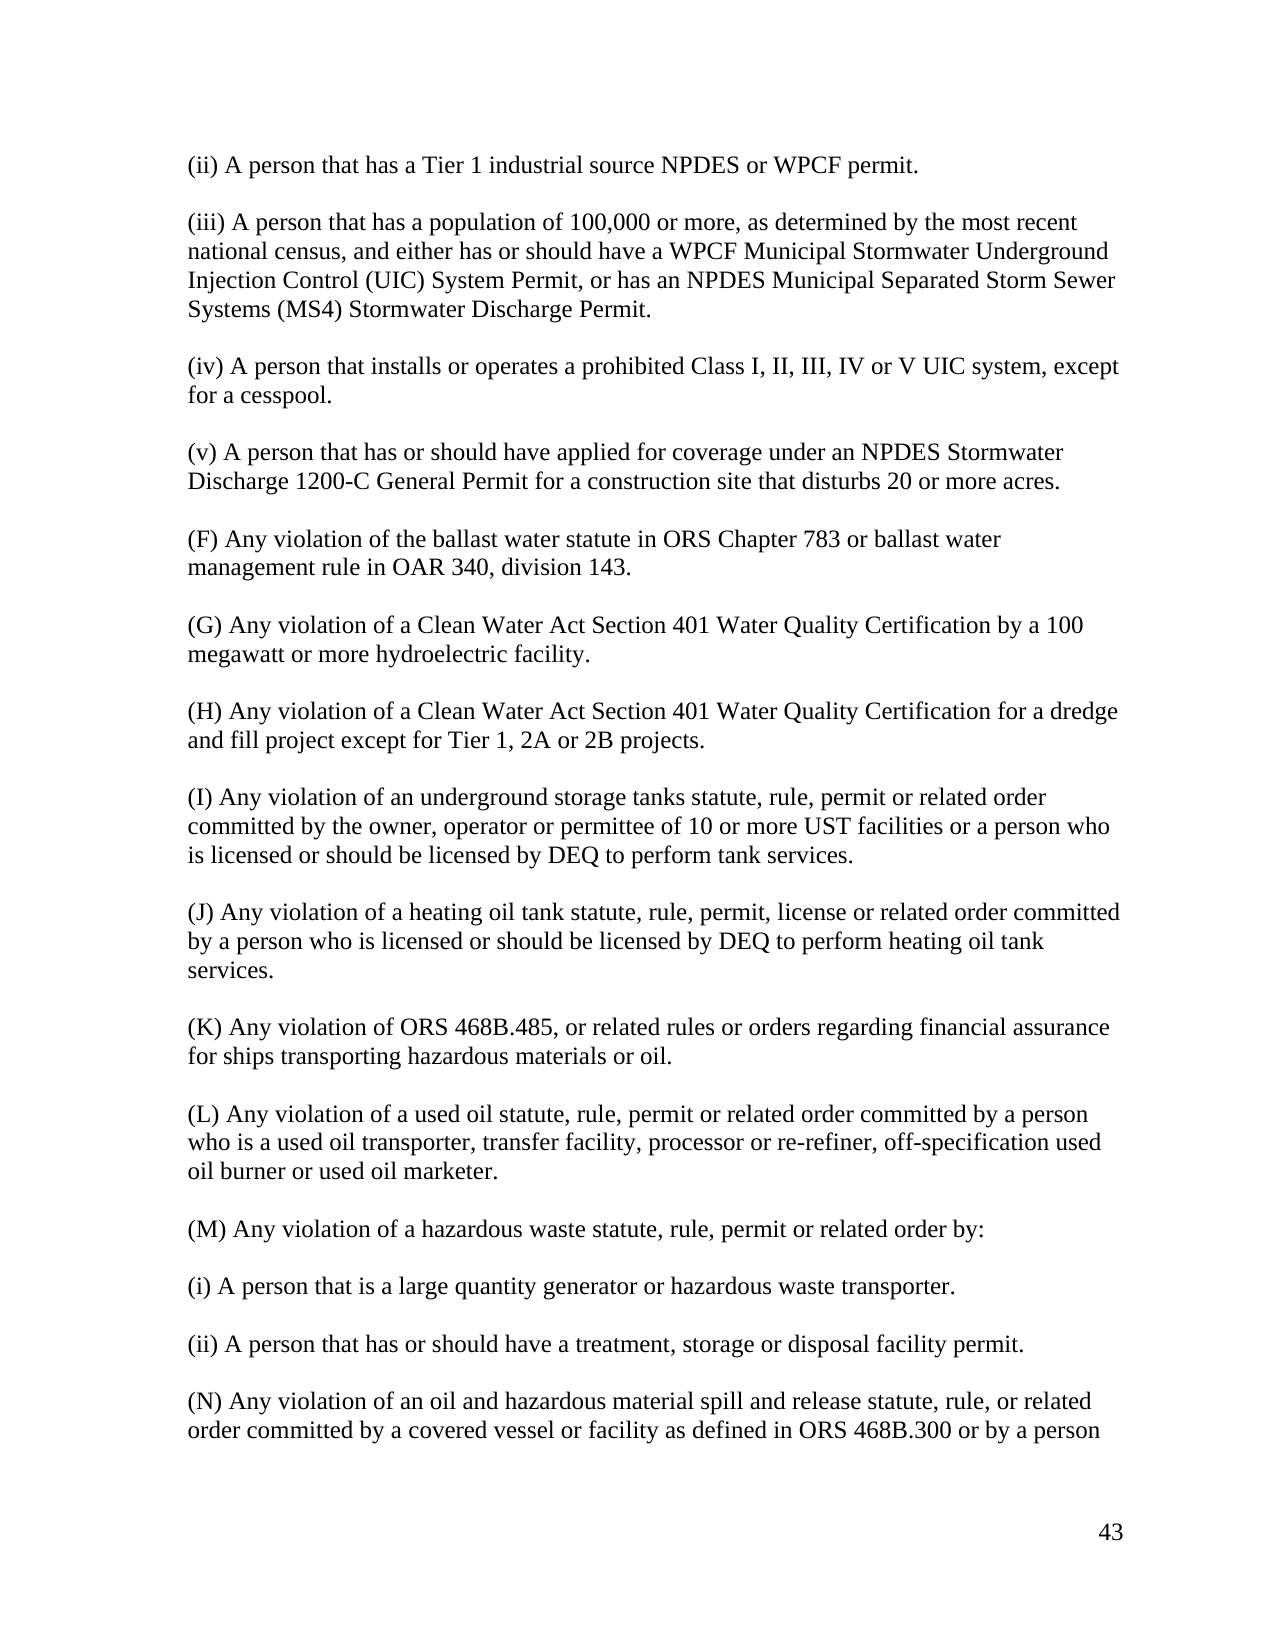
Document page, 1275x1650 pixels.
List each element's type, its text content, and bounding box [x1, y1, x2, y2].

text (G) Any violation of a Clean Water Act Section 401 Water Quality Certification by a 100 megawatt or more hydroelectric facility. [187, 610, 1123, 667]
text (v) A person that has or should have applied for coverage under an NPDES Stormwater Discharge 1200-C General Permit for a construction site that disturbs 20 or more acres. [187, 437, 1123, 495]
text (K) Any violation of ORS 468B.485, or related rules or orders regarding financial assurance for ships transporting hazardous materials or oil. [187, 1012, 1123, 1070]
text (i) A person that is a large quantity generator or hazardous waste transporter. [187, 1271, 1123, 1300]
text (iv) A person that installs or operates a prohibited Class I, II, III, IV or V UIC system, except for a cesspool. [187, 351, 1123, 409]
text (F) Any violation of the ballast water statute in ORS Chapter 783 or ballast water management rule in OAR 340, division 143. [187, 524, 1123, 581]
text (ii) A person that has or should have a treatment, storage or disposal facility permit. [187, 1329, 1123, 1357]
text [187, 1386, 1123, 1444]
text (H) Any violation of a Clean Water Act Section 401 Water Quality Certification for a dredge and fill project except for Tier 1, 2A or 2B projects. [187, 696, 1123, 754]
text (L) Any violation of a used oil statute, rule, permit or related order committed by a person who is a used oil transporter, transfer facility, processor or re-refiner, off-specification used oil burner or used oil marketer. [187, 1099, 1123, 1185]
text (iii) A person that has a population of 100,000 or more, as determined by the most recent national census, and either has or should have a WPCF Municipal Stormwater Underground Injection Control (UIC) System Permit, or has an NPDES Municipal Separated Storm Sewer Systems (MS4) Stormwater Discharge Permit. [187, 207, 1123, 322]
text (ii) A person that has a Tier 1 industrial source NPDES or WPCF permit. [187, 150, 1123, 179]
text (I) Any violation of an underground storage tanks statute, rule, permit or related order committed by the owner, operator or permittee of 10 or more UST facilities or a person who is licensed or should be licensed by DEQ to perform tank services. [187, 782, 1123, 869]
text (J) Any violation of a heating oil tank statute, rule, permit, license or related order committed by a person who is licensed or should be licensed by DEQ to perform heating oil tank services. [187, 897, 1123, 984]
text (M) Any violation of a hazardous waste statute, rule, permit or related order by: [187, 1214, 1123, 1242]
